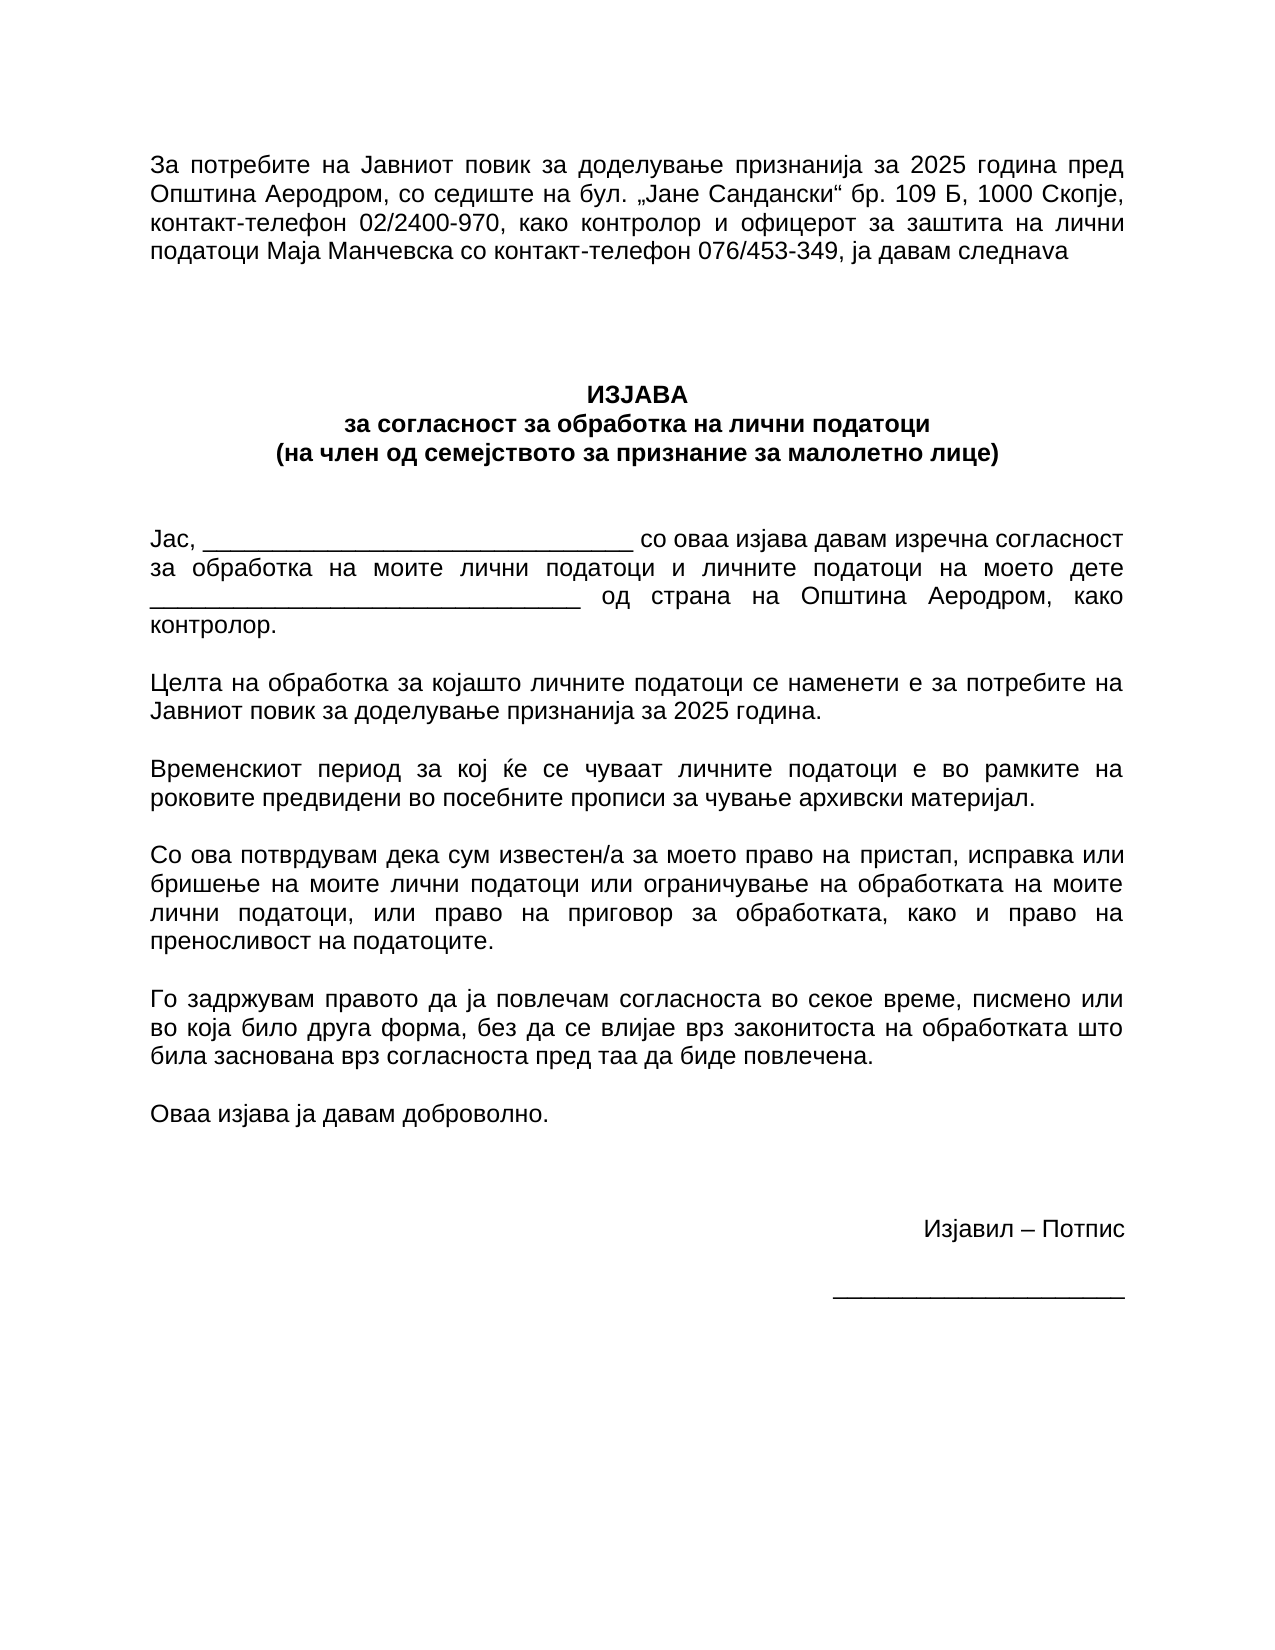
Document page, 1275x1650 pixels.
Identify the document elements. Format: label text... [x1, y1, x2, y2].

text Целта на обработка за којашто личните податоци се наменети е за потребите на Јавниот повик за доделување признанија за 2025 година. [150, 667, 1125, 725]
text Временскиот период за кој ќе се чуваат личните податоци е во рамките на роковите предвидени во посебните прописи за чување архивски материјал. [150, 754, 1125, 811]
text (на член од семејството за признание за малолетно лице) [150, 437, 1125, 466]
text за согласност за обработка на лични податоци [150, 409, 1125, 437]
text Со ова потврдувам дека сум известен/а за моето право на пристап, исправка или бришење на моите лични податоци или ограничување на обработката на моите лични податоци, или право на приговор за обработката, како и право на преносливост на податоците. [150, 840, 1125, 955]
text За потребите на Јавниот повик за доделување признанија за 2025 година пред Општина Аеродром, со седиште на бул. „Јане Сандански“ бр. 109 Б, 1000 Скопје, контакт-телефон 02/2400-970, како контролор и офицерот за заштита на лични податоци Маја Манчевска со контакт-телефон 076/453-349, ја давам следнаvа [150, 150, 1125, 265]
text _____________________ [150, 1271, 1125, 1300]
text Јас, _______________________________ со оваа изјава давам изречна согласност за обработка на моите лични податоци и личните податоци на моето дете _______________________________ од страна на Општина Аеродром, како контролор. [150, 524, 1125, 639]
text Го задржувам правото да ја повлечам согласноста во секое време, писмено или во која било друга форма, без да се влијае врз законитоста на обработката што била заснована врз согласноста пред таа да биде повлечена. [150, 984, 1125, 1070]
text Изјавил – Потпис [150, 1214, 1125, 1242]
text Оваа изјава ја давам доброволно. [150, 1099, 1125, 1127]
text ИЗЈАВА [150, 380, 1125, 409]
